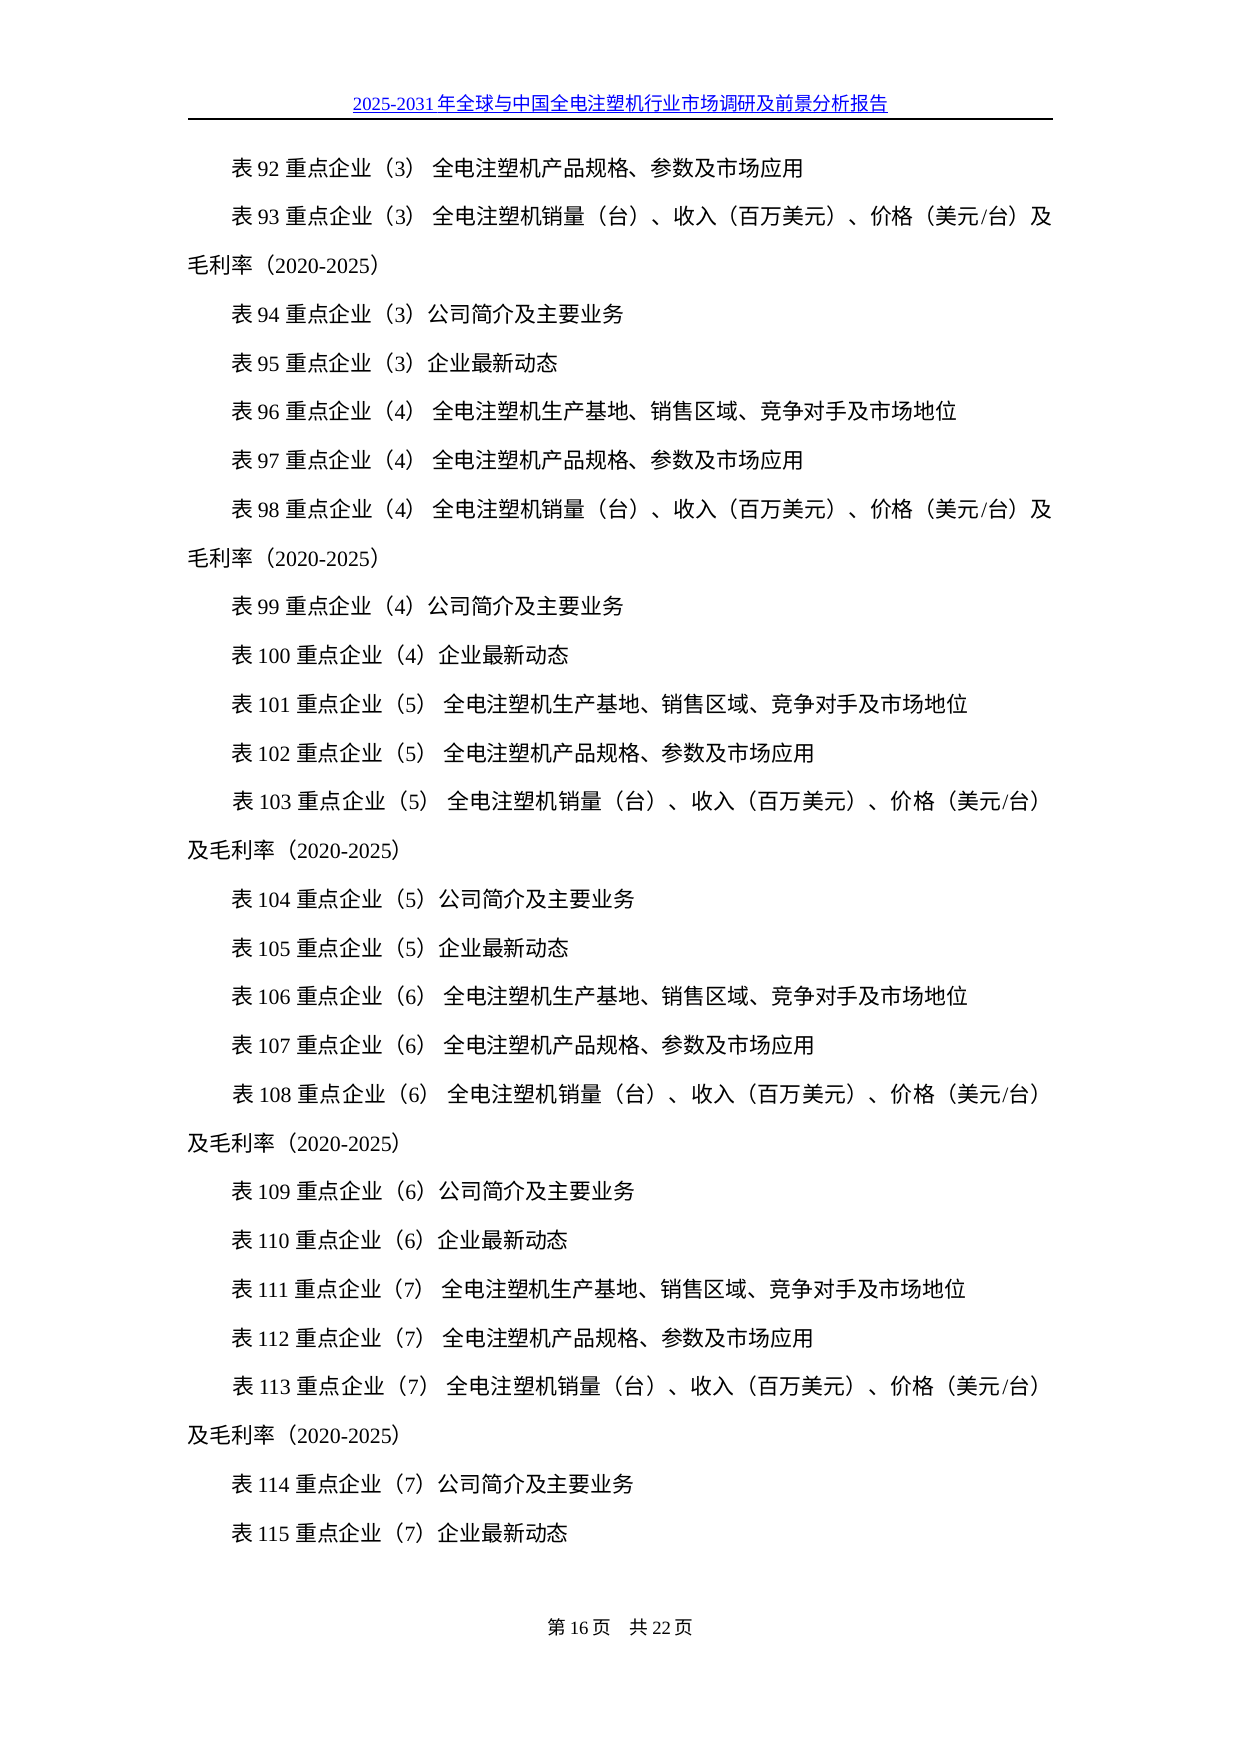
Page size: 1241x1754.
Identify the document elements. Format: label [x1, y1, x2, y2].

text [187, 150, 1053, 1548]
